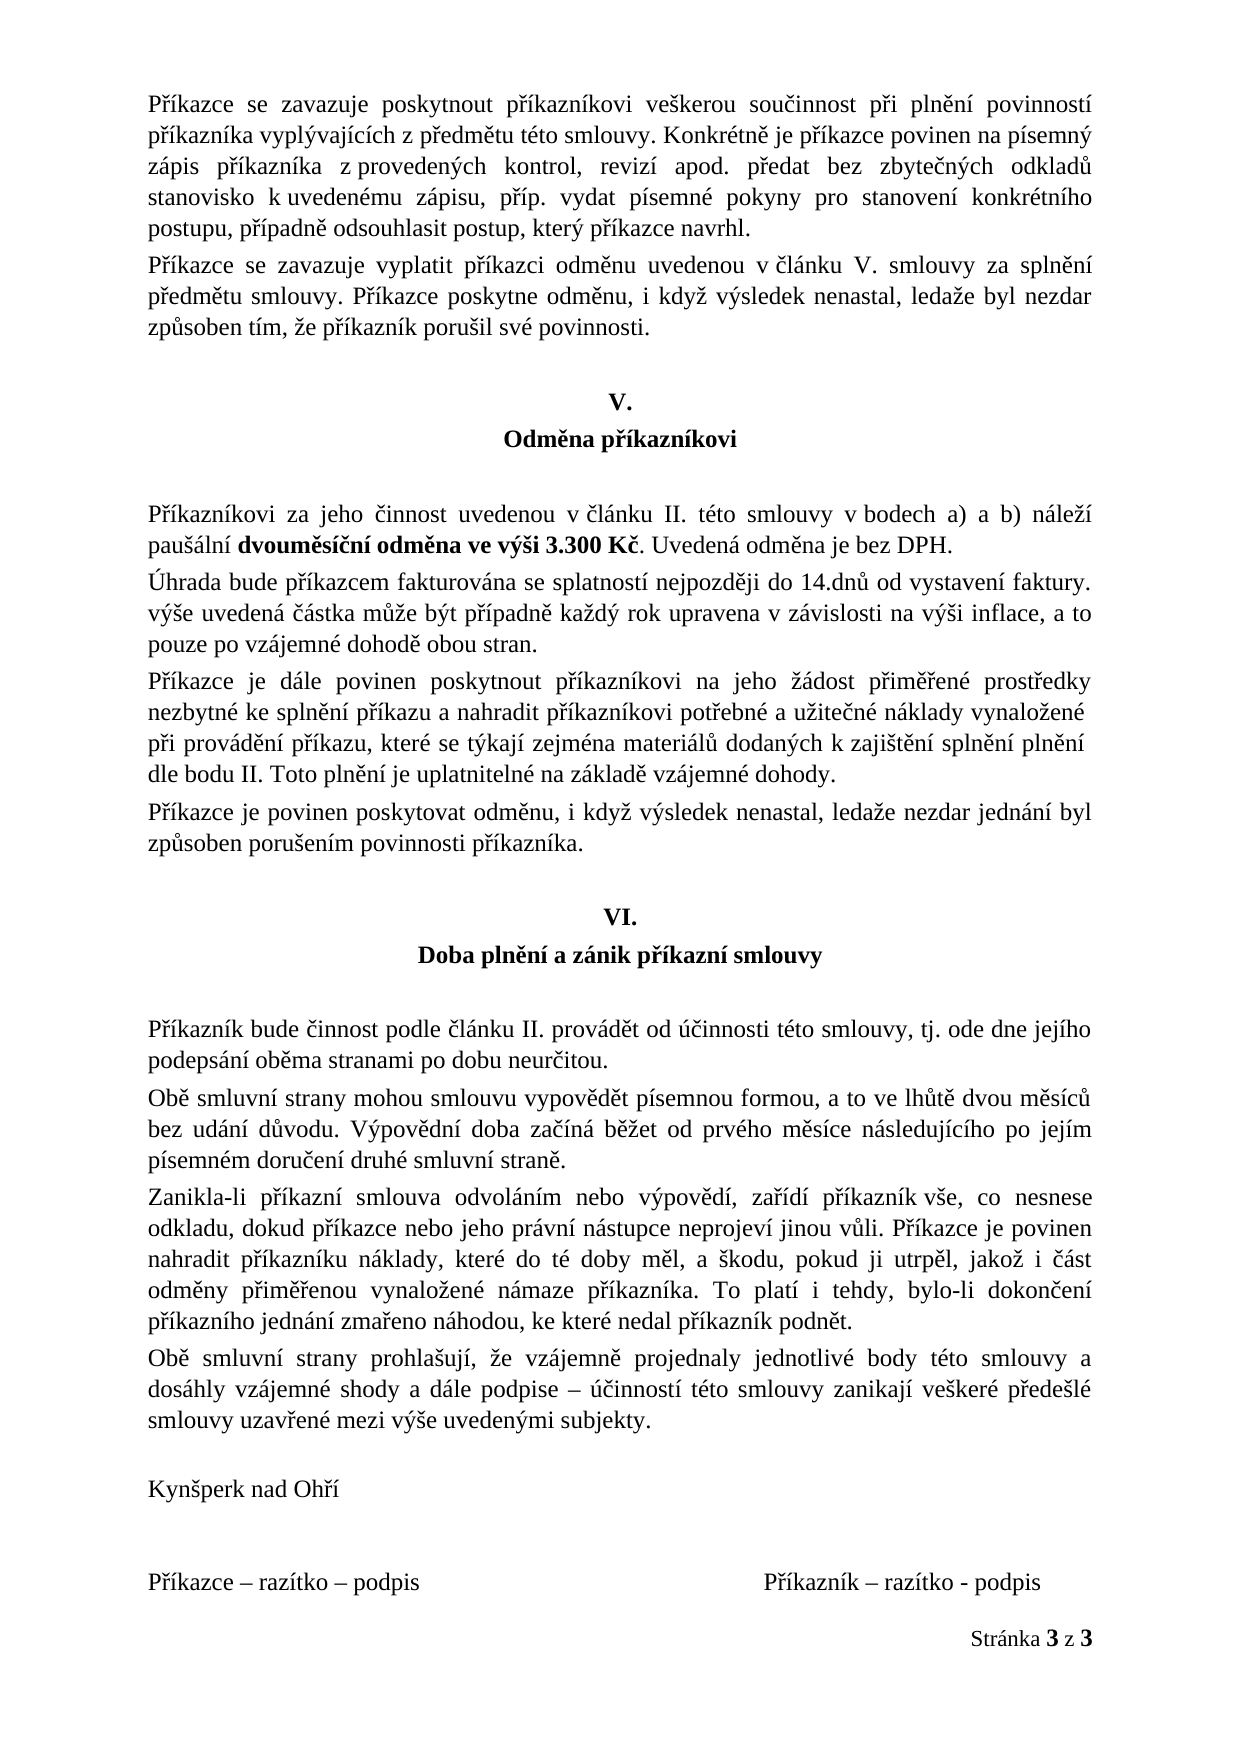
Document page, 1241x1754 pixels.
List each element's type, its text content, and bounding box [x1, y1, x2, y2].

text Odměna příkazníkovi [148, 424, 1093, 453]
text Příkazníkovi za jeho činnost uvedenou v článku II. této smlouvy v bodech a) a b) náleží paušální dvouměsíční odměna ve výši 3.300 Kč. Uvedená odměna je bez DPH. [148, 499, 1093, 558]
text Obě smluvní strany prohlašují, že vzájemně projednaly jednotlivé body této smlouvy a dosáhly vzájemné shody a dále podpise – účinností této smlouvy zanikají veškeré předešlé smlouvy uzavřené mezi výše uvedenými subjekty. [148, 1343, 1093, 1434]
text V. [148, 387, 1093, 416]
text Příkazce se zavazuje vyplatit příkazci odměnu uvedenou v článku V. smlouvy za splnění předmětu smlouvy. Příkazce poskytne odměnu, i když výsledek nenastal, ledaže byl nezdar způsoben tím, že příkazník porušil své povinnosti. [148, 250, 1093, 341]
text Obě smluvní strany mohou smlouvu vypovědět písemnou formou, a to ve lhůtě dvou měsíců bez udání důvodu. Výpovědní doba začíná běžet od prvého měsíce následujícího po jejím písemném doručení druhé smluvní straně. [148, 1083, 1093, 1173]
text Příkazce je dále povinen poskytnout příkazníkovi na jeho žádost přiměřené prostředky nezbytné ke splnění příkazu a nahradit příkazníkovi potřebné a užitečné náklady vynaložené při provádění příkazu, které se týkají zejména materiálů dodaných k zajištění splnění plnění dle bodu II. Toto plnění je uplatnitelné na základě vzájemné dohody. [148, 666, 1093, 788]
text Úhrada bude příkazcem fakturována se splatností nejpozději do 14.dnů od vystavení faktury. výše uvedená částka může být případně každý rok upravena v závislosti na výši inflace, a to pouze po vzájemné dohodě obou stran. [148, 567, 1093, 658]
text Příkazce je povinen poskytovat odměnu, i když výsledek nenastal, ledaže nezdar jednání byl způsoben porušením povinnosti příkazníka. [148, 797, 1093, 857]
text Příkazník bude činnost podle článku II. provádět od účinnosti této smlouvy, tj. ode dne jejího podepsání oběma stranami po dobu neurčitou. [148, 1014, 1093, 1074]
text Příkazce – razítko – podpis Příkazník – razítko - podpis [148, 1567, 1093, 1596]
text Doba plnění a zánik příkazní smlouvy [148, 940, 1093, 968]
text Příkazce se zavazuje poskytnout příkazníkovi veškerou součinnost při plnění povinností příkazníka vyplývajících z předmětu této smlouvy. Konkrétně je příkazce povinen na písemný zápis příkazníka z provedených kontrol, revizí apod. předat bez zbytečných odkladů stanovisko k uvedenému zápisu, příp. vydat písemné pokyny pro stanovení konkrétního postupu, případně odsouhlasit postup, který příkazce navrhl. [148, 89, 1093, 242]
text VI. [148, 902, 1093, 931]
text Zanikla-li příkazní smlouva odvoláním nebo výpovědí, zařídí příkazník vše, co nesnese odkladu, dokud příkazce nebo jeho právní nástupce neprojeví jinou vůli. Příkazce je povinen nahradit příkazníku náklady, které do té doby měl, a škodu, pokud ji utrpěl, jakož i část odměny přiměřenou vynaložené námaze příkazníka. To platí i tehdy, bylo-li dokončení příkazního jednání zmařeno náhodou, ke které nedal příkazník podnět. [148, 1182, 1093, 1335]
text Kynšperk nad Ohří [148, 1474, 1093, 1503]
